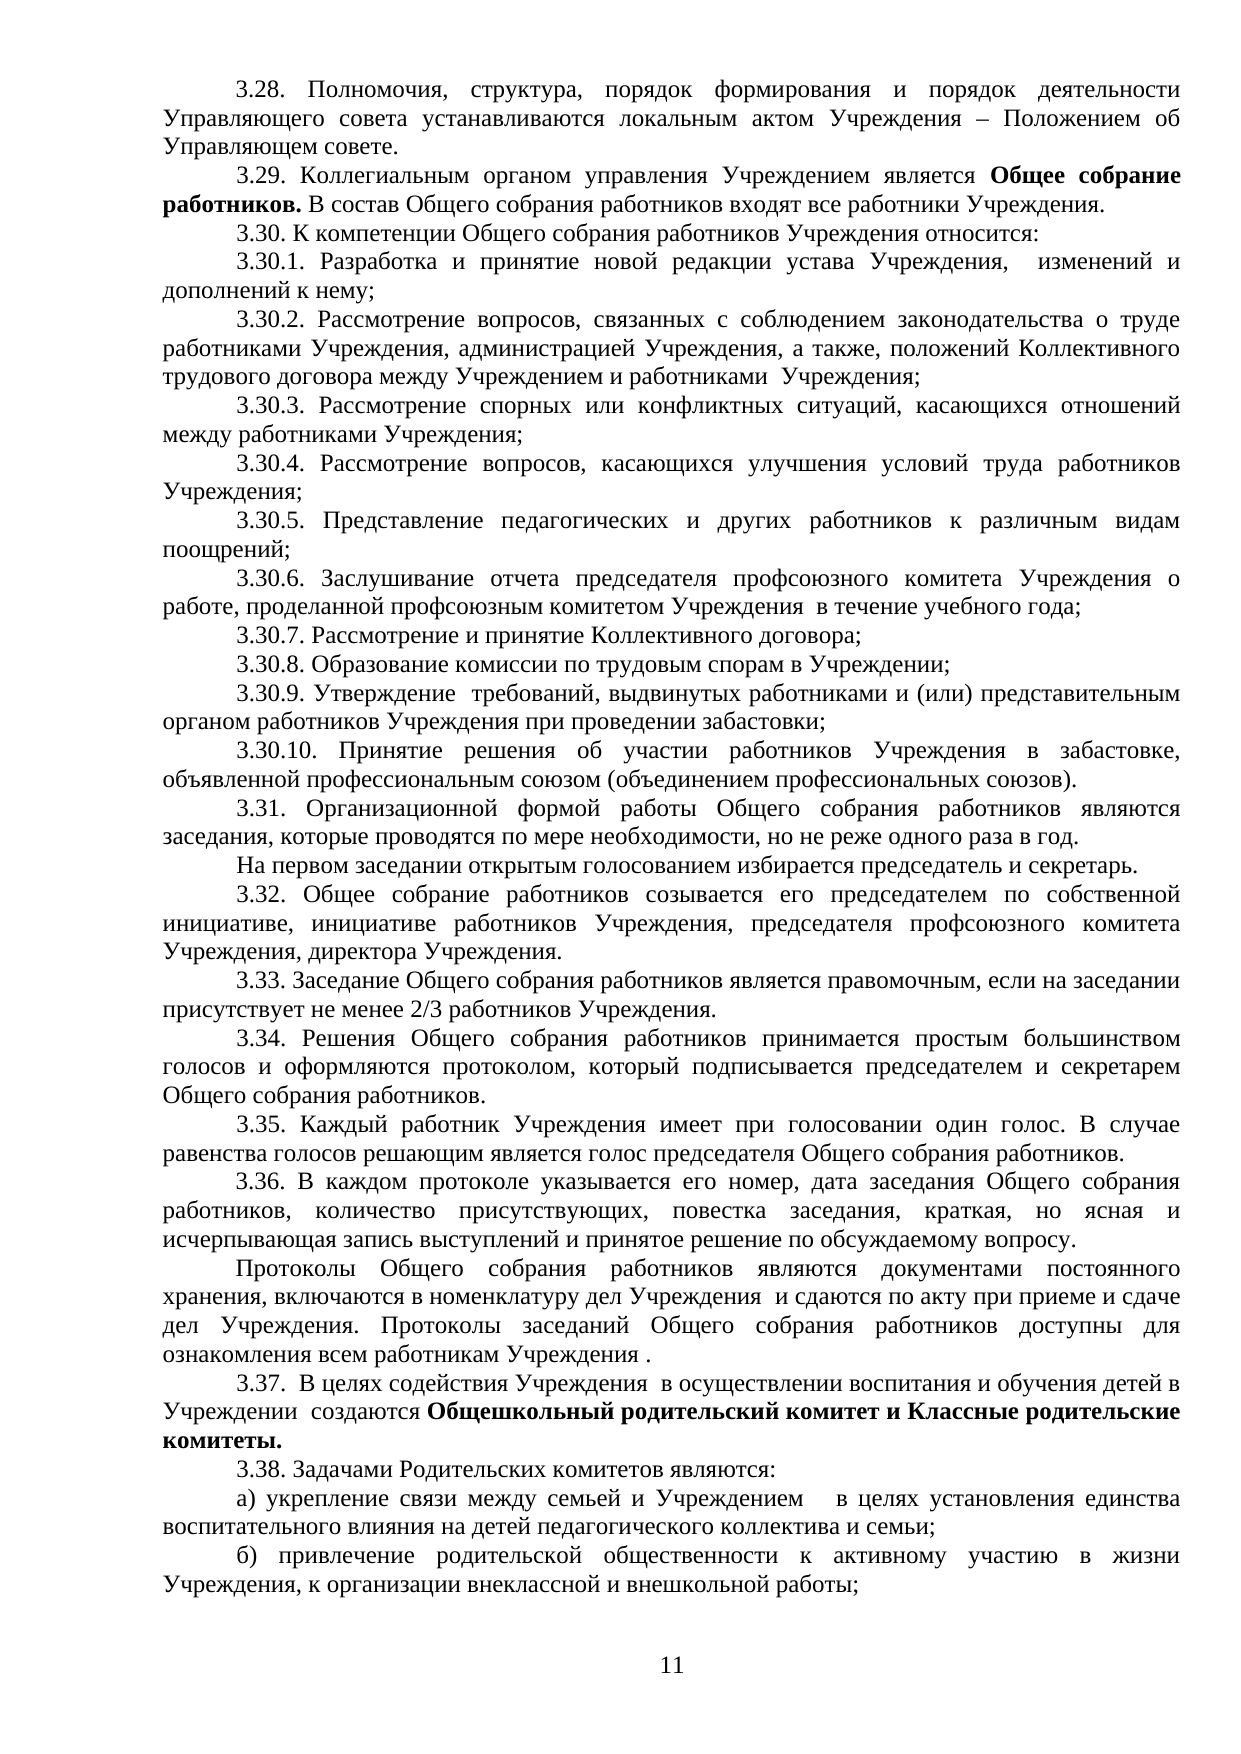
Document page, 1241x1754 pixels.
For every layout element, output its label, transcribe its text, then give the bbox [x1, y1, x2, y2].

text 3.36. В каждом протоколе указывается его номер, дата заседания Общего собрания работников, количество присутствующих, повестка заседания, краткая, но ясная и исчерпывающая запись выступлений и принятое решение по обсуждаемому вопросу. [162, 1166, 1181, 1253]
text 3.34. Решения Общего собрания работников принимается простым большинством голосов и оформляются протоколом, который подписывается председателем и секретарем Общего собрания работников. [162, 1023, 1181, 1109]
text 3.37. В целях содействия Учреждения в осуществлении воспитания и обучения детей в Учреждении создаются Общешкольный родительский комитет и Классные родительские комитеты. [162, 1368, 1181, 1454]
text 3.30. К компетенции Общего собрания работников Учреждения относится: [162, 218, 1181, 246]
text а) укрепление связи между семьей и Учреждением в целях установления единства воспитательного влияния на детей педагогического коллектива и семьи; [162, 1483, 1181, 1540]
text 3.31. Организационной формой работы Общего собрания работников являются заседания, которые проводятся по мере необходимости, но не реже одного раза в год. [162, 793, 1181, 850]
subtitle 3.35. Каждый работник Учреждения имеет при голосовании один голос. В случае равенства голосов решающим является голос председателя Общего собрания работников. [162, 1109, 1181, 1166]
text 3.30.10. Принятие решения об участии работников Учреждения в забастовке, объявленной профессиональным союзом (объединением профессиональных союзов). [162, 735, 1181, 793]
text 3.30.2. Рассмотрение вопросов, связанных с соблюдением законодательства о труде работниками Учреждения, администрацией Учреждения, а также, положений Коллективного трудового договора между Учреждением и работниками Учреждения; [162, 304, 1181, 390]
text 3.30.3. Рассмотрение спорных или конфликтных ситуаций, касающихся отношений между работниками Учреждения; [162, 390, 1181, 448]
text Протоколы Общего собрания работников являются документами постоянного хранения, включаются в номенклатуру дел Учреждения и сдаются по акту при приеме и сдаче дел Учреждения. Протоколы заседаний Общего собрания работников доступны для ознакомления всем работникам Учреждения . [162, 1253, 1181, 1368]
text 3.29. Коллегиальным органом управления Учреждением является Общее собрание работников. В состав Общего собрания работников входят все работники Учреждения. [162, 160, 1181, 218]
text 3.30.5. Представление педагогических и других работников к различным видам поощрений; [162, 505, 1181, 563]
subtitle 3.32. Общее собрание работников созывается его председателем по собственной инициативе, инициативе работников Учреждения, председателя профсоюзного комитета Учреждения, директора Учреждения. [162, 879, 1181, 965]
text 3.30.6. Заслушивание отчета председателя профсоюзного комитета Учреждения о работе, проделанной профсоюзным комитетом Учреждения в течение учебного года; [162, 563, 1181, 620]
text 3.30.4. Рассмотрение вопросов, касающихся улучшения условий труда работников Учреждения; [162, 448, 1181, 505]
text 3.30.8. Образование комиссии по трудовым спорам в Учреждении; [162, 649, 1181, 678]
subtitle На первом заседании открытым голосованием избирается председатель и секретарь. [162, 850, 1181, 879]
text 3.30.1. Разработка и принятие новой редакции устава Учреждения, изменений и дополнений к нему; [162, 246, 1181, 304]
text 3.30.9. Утверждение требований, выдвинутых работниками и (или) представительным органом работников Учреждения при проведении забастовки; [162, 678, 1181, 735]
text 3.30.7. Рассмотрение и принятие Коллективного договора; [162, 620, 1181, 649]
text 3.38. Задачами Родительских комитетов являются: [162, 1454, 1181, 1483]
text б) привлечение родительской общественности к активному участию в жизни Учреждения, к организации внеклассной и внешкольной работы; [162, 1540, 1181, 1598]
subtitle 3.33. Заседание Общего собрания работников является правомочным, если на заседании присутствует не менее 2/3 работников Учреждения. [162, 965, 1181, 1023]
text 3.28. Полномочия, структура, порядок формирования и порядок деятельности Управляющего совета устанавливаются локальным актом Учреждения – Положением об Управляющем совете. [162, 74, 1181, 160]
